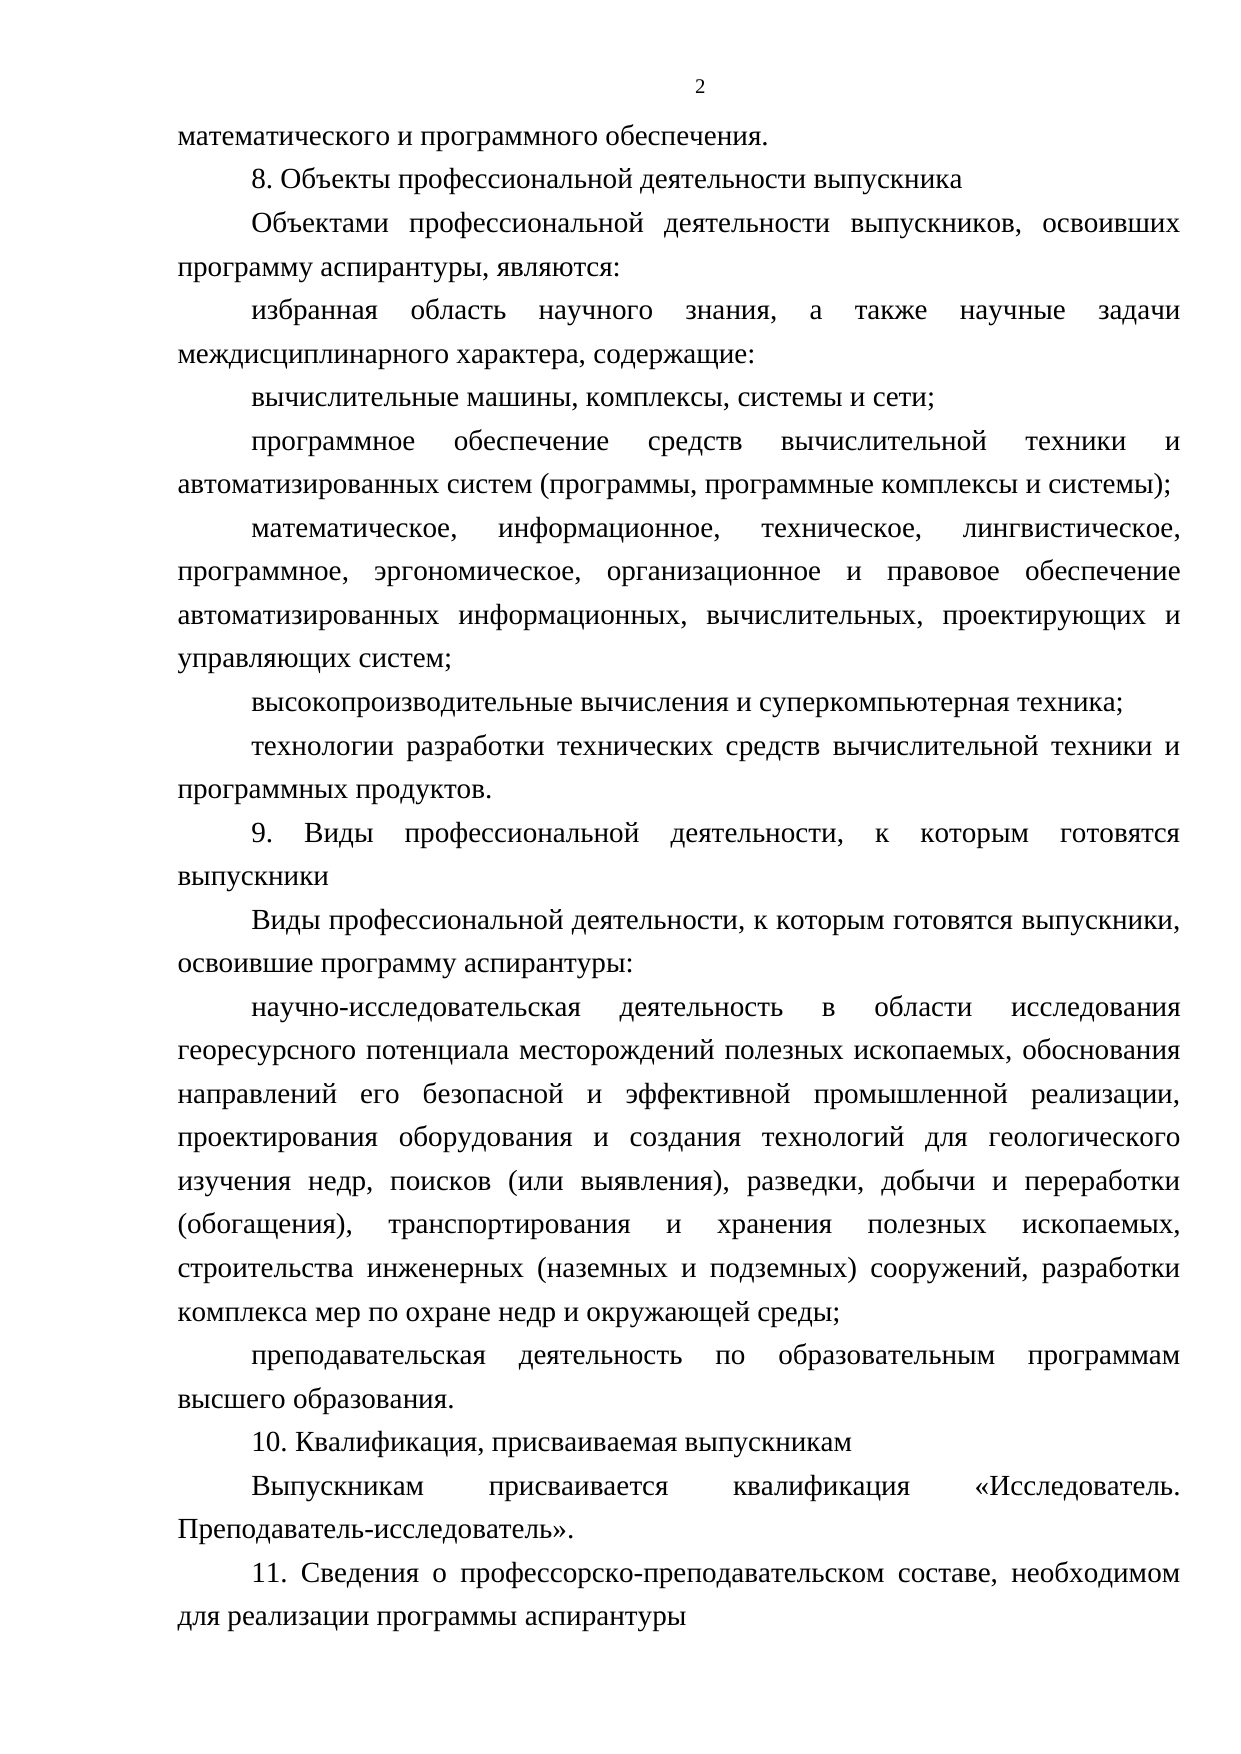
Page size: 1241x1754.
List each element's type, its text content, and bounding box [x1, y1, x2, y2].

text Объектами профессиональной деятельности выпускников, освоивших программу аспирантуры, являются: [177, 205, 1181, 282]
text высокопроизводительные вычисления и суперкомпьютерная техника; [177, 684, 1181, 718]
text 10. Квалификация, присваиваемая выпускникам [177, 1424, 1181, 1458]
text Выпускникам присваивается квалификация «Исследователь. Преподаватель-исследователь». [177, 1468, 1181, 1545]
text 9. Виды профессиональной деятельности, к которым готовятся выпускники [177, 815, 1181, 892]
text программное обеспечение средств вычислительной техники и автоматизированных систем (программы, программные комплексы и системы); [177, 423, 1181, 500]
text научно-исследовательская деятельность в области исследования георесурсного потенциала месторождений полезных ископаемых, обоснования направлений его безопасной и эффективной промышленной реализации, проектирования оборудования и создания технологий для геологического изучения недр, поисков (или выявления), разведки, добычи и переработки (обогащения), транспортирования и хранения полезных ископаемых, строительства инженерных (наземных и подземных) сооружений, разработки комплекса мер по охране недр и окружающей среды; [177, 989, 1181, 1327]
text избранная область научного знания, а также научные задачи междисциплинарного характера, содержащие: [177, 292, 1181, 369]
text 11. Сведения о профессорско-преподавательском составе, необходимом для реализации программы аспирантуры [177, 1555, 1181, 1632]
text вычислительные машины, комплексы, системы и сети; [177, 379, 1181, 413]
text преподавательская деятельность по образовательным программам высшего образования. [177, 1337, 1181, 1414]
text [177, 118, 1181, 152]
text математическое, информационное, техническое, лингвистическое, программное, эргономическое, организационное и правовое обеспечение автоматизированных информационных, вычислительных, проектирующих и управляющих систем; [177, 510, 1181, 674]
text Виды профессиональной деятельности, к которым готовятся выпускники, освоившие программу аспирантуры: [177, 902, 1181, 979]
text технологии разработки технических средств вычислительной техники и программных продуктов. [177, 728, 1181, 805]
text 8. Объекты профессиональной деятельности выпускника [177, 162, 1181, 195]
